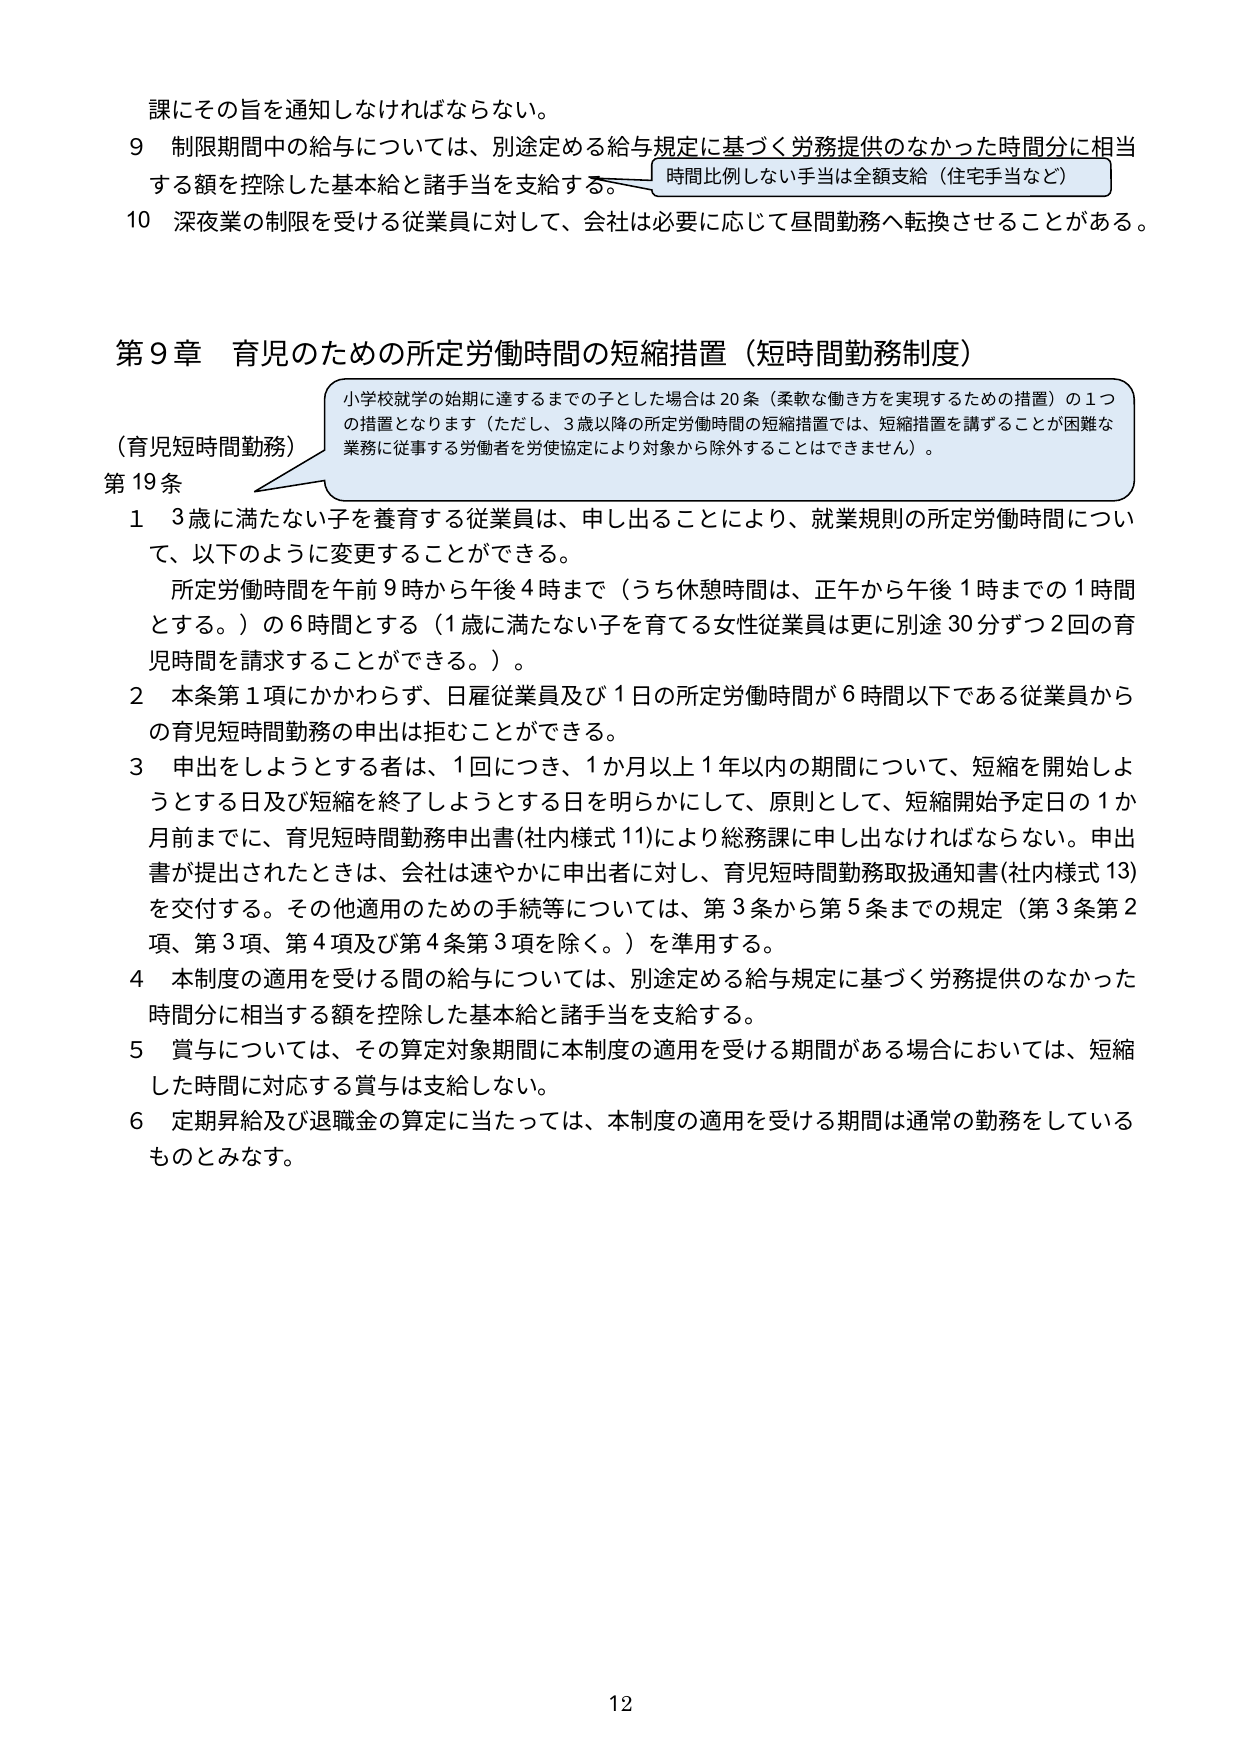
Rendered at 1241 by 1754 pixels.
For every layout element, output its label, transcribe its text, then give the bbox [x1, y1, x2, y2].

text 10 深夜業の制限を受ける従業員に対して、会社は必要に応じて昼間勤務ヘ転換させることがある。 [125, 202, 1137, 277]
text 第９章 育児のための所定労働時間の短縮措置（短時間勤務制度） [103, 314, 1137, 389]
text ３ 申出をしようとする者は、1回につき、1か月以上1年以内の期間について、短縮を開始しようとする日及び短縮を終了しようとする日を明らかにして、原則として、短縮開始予定日の1か月前までに、育児短時間勤務申出書(社内様式11)により総務課に申し出なければならない。申出書が提出されたときは、会社は速やかに申出者に対し、育児短時間勤務取扱通知書(社内様式13)を交付する。その他適用のための手続等については、第3条から第5条までの規定（第3条第2項、第3項、第4項及び第4条第3項を除く。）を準用する。 [125, 748, 1137, 960]
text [125, 89, 1137, 127]
text ４ 本制度の適用を受ける間の給与については、別途定める給与規定に基づく労務提供のなかった時間分に相当する額を控除した基本給と諸手当を支給する。 [125, 960, 1137, 1031]
text ２ 本条第１項にかかわらず、日雇従業員及び1日の所定労働時間が6時間以下である従業員からの育児短時間勤務の申出は拒むことができる。 [125, 677, 1137, 748]
text 所定労働時間を午前9時から午後4時まで（うち休憩時間は、正午から午後1時までの1時間とする。）の6時間とする（1歳に満たない子を育てる女性従業員は更に別途30分ずつ2回の育児時間を請求することができる。）。 [148, 571, 1137, 677]
text ５ 賞与については、その算定対象期間に本制度の適用を受ける期間がある場合においては、短縮した時間に対応する賞与は支給しない。 [125, 1031, 1137, 1102]
text １ 3歳に満たない子を養育する従業員は、申し出ることにより、就業規則の所定労働時間について、以下のように変更することができる。 [125, 500, 1137, 571]
text ９ 制限期間中の給与については、別途定める給与規定に基づく労務提供のなかった時間分に相当する額を控除した基本給と諸手当を支給する。 [125, 127, 1137, 202]
text ６ 定期昇給及び退職金の算定に当たっては、本制度の適用を受ける期間は通常の勤務をしているものとみなす。 [125, 1102, 1137, 1173]
text （育児短時間勤務） [103, 427, 323, 464]
text 第19条 [103, 464, 334, 500]
